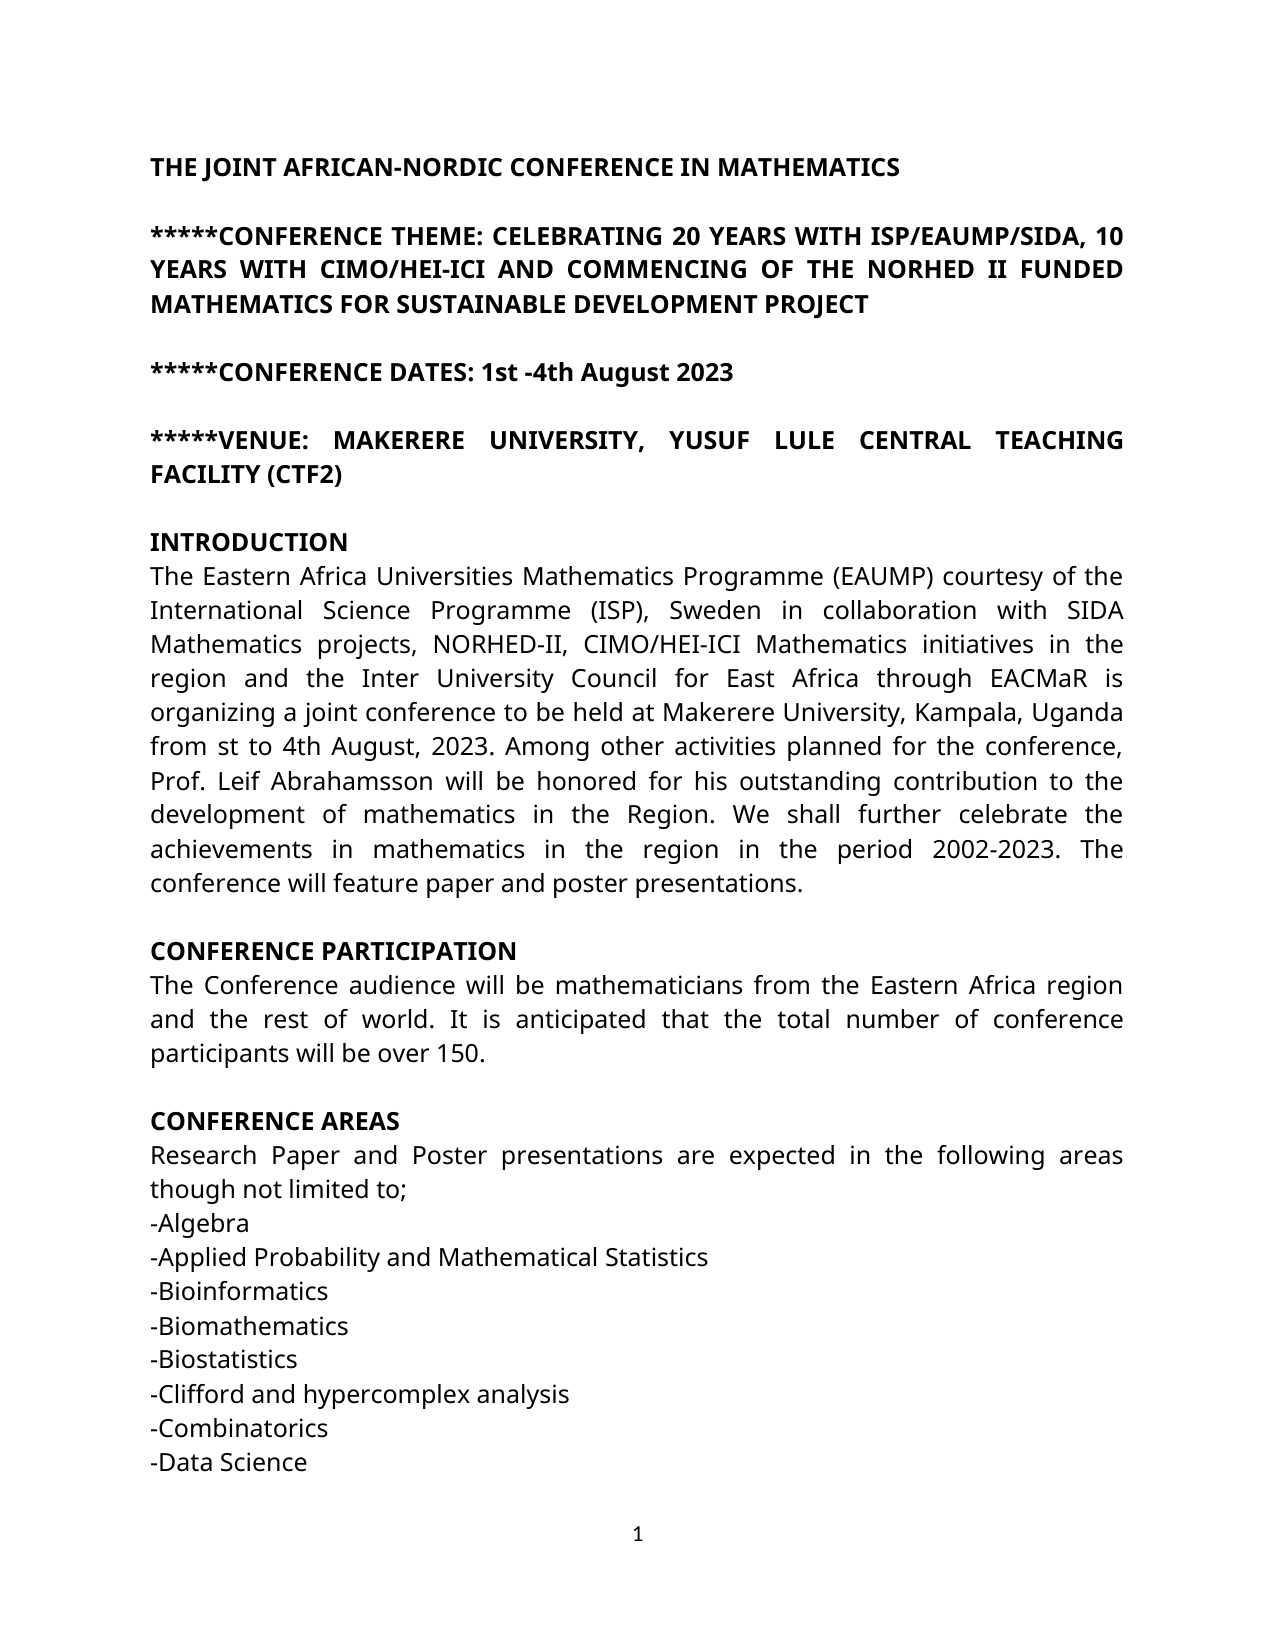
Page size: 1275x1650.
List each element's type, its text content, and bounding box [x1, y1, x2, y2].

text -Applied Probability and Mathematical Statistics [150, 1240, 1125, 1274]
text CONFERENCE PARTICIPATION [150, 933, 1125, 967]
text Research Paper and Poster presentations are expected in the following areas though not limited to; [150, 1138, 1125, 1206]
text THE JOINT AFRICAN-NORDIC CONFERENCE IN MATHEMATICS [150, 150, 1125, 184]
text The Eastern Africa Universities Mathematics Programme (EAUMP) courtesy of the International Science Programme (ISP), Sweden in collaboration with SIDA Mathematics projects, NORHED-II, CIMO/HEI-ICI Mathematics initiatives in the region and the Inter University Council for East Africa through EACMaR is organizing a joint conference to be held at Makerere University, Kampala, Uganda from st to 4th August, 2023. Among other activities planned for the conference, Prof. Leif Abrahamsson will be honored for his outstanding contribution to the development of mathematics in the Region. We shall further celebrate the achievements in mathematics in the region in the period 2002-2023. The conference will feature paper and poster presentations. [150, 559, 1125, 899]
text *****CONFERENCE THEME: CELEBRATING 20 YEARS WITH ISP/EAUMP/SIDA, 10 YEARS WITH CIMO/HEI-ICI AND COMMENCING OF THE NORHED II FUNDED MATHEMATICS FOR SUSTAINABLE DEVELOPMENT PROJECT [150, 218, 1125, 320]
text -Combinatorics [150, 1410, 1125, 1444]
text *****CONFERENCE DATES: 1st -4th August 2023 [150, 354, 1125, 388]
text -Bioinformatics [150, 1274, 1125, 1308]
text -Algebra [150, 1206, 1125, 1240]
text *****VENUE: MAKERERE UNIVERSITY, YUSUF LULE CENTRAL TEACHING FACILITY (CTF2) [150, 422, 1125, 491]
text INTRODUCTION [150, 525, 1125, 559]
text -Clifford and hypercomplex analysis [150, 1376, 1125, 1410]
text -Biostatistics [150, 1342, 1125, 1376]
text CONFERENCE AREAS [150, 1104, 1125, 1138]
text -Data Science [150, 1444, 1125, 1478]
text The Conference audience will be mathematicians from the Eastern Africa region and the rest of world. It is anticipated that the total number of conference participants will be over 150. [150, 967, 1125, 1070]
text -Biomathematics [150, 1308, 1125, 1342]
